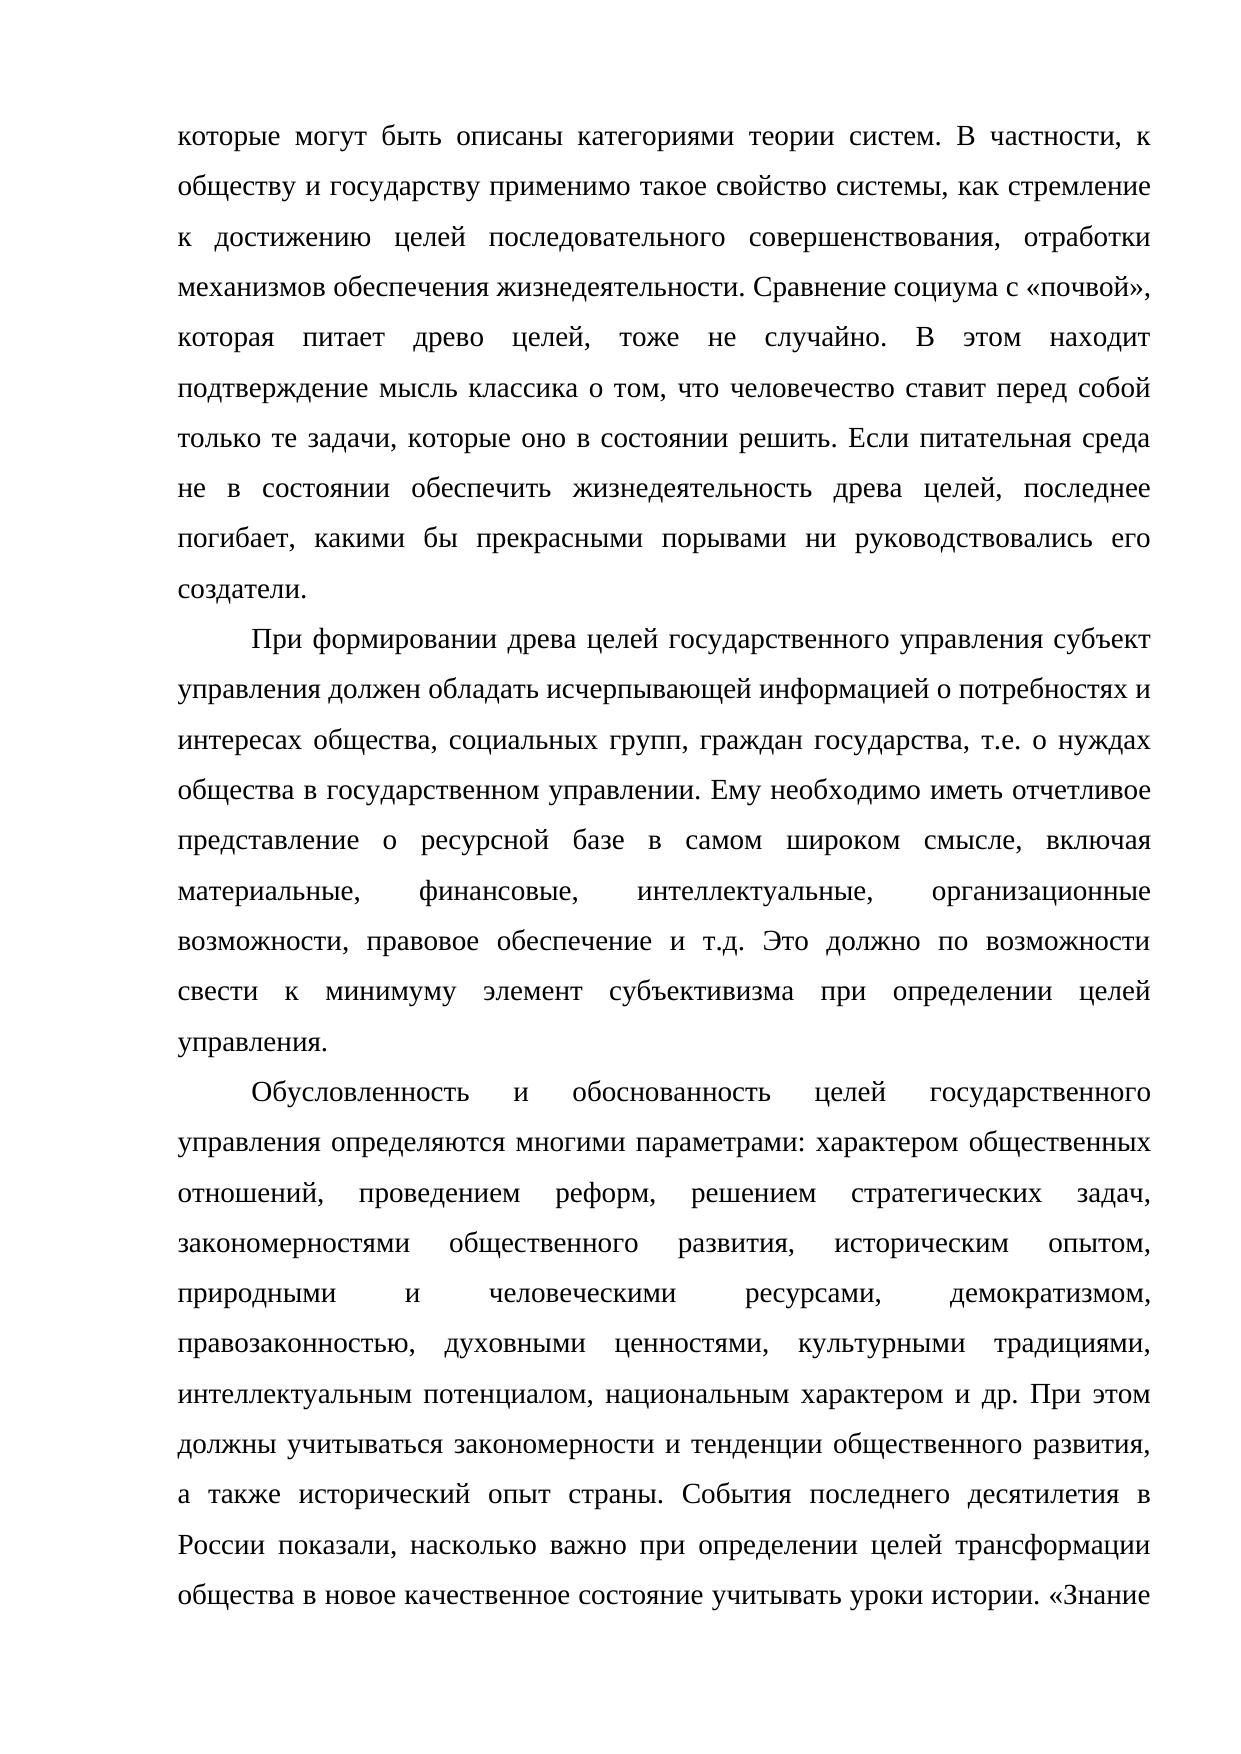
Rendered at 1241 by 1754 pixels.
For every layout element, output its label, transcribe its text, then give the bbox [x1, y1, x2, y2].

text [177, 118, 1152, 604]
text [177, 1074, 1152, 1611]
text При формировании древа целей государственного управления субъект управления должен обладать исчерпывающей информацией о потребностях и интересах общества, социальных групп, граждан государства, т.е. о нуждах общества в государственном управлении. Ему необходимо иметь отчетливое представление о ресурсной базе в самом широком смысле, включая материальные, финансовые, интеллектуальные, организационные возможности, правовое обеспечение и т.д. Это должно по возможности свести к минимуму элемент субъективизма при определении целей управления. [177, 621, 1152, 1057]
